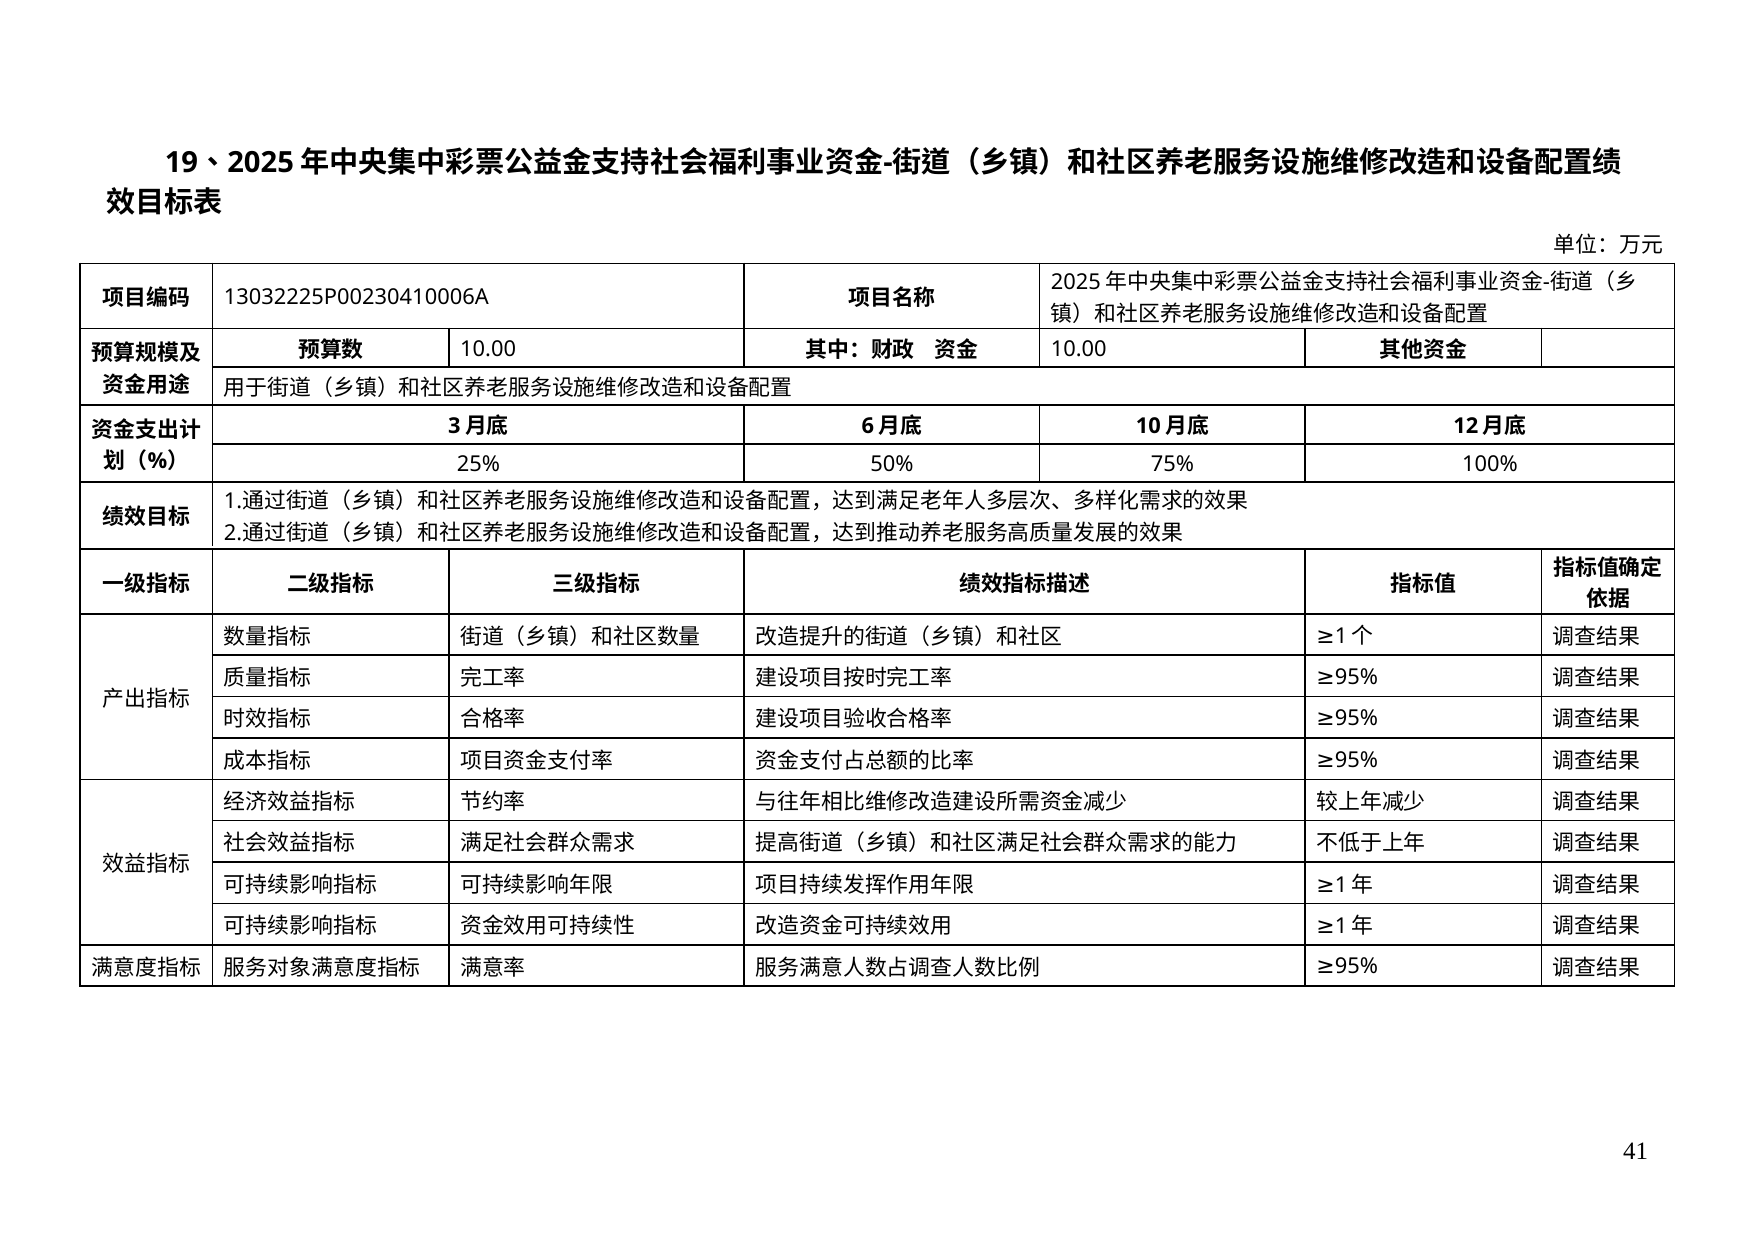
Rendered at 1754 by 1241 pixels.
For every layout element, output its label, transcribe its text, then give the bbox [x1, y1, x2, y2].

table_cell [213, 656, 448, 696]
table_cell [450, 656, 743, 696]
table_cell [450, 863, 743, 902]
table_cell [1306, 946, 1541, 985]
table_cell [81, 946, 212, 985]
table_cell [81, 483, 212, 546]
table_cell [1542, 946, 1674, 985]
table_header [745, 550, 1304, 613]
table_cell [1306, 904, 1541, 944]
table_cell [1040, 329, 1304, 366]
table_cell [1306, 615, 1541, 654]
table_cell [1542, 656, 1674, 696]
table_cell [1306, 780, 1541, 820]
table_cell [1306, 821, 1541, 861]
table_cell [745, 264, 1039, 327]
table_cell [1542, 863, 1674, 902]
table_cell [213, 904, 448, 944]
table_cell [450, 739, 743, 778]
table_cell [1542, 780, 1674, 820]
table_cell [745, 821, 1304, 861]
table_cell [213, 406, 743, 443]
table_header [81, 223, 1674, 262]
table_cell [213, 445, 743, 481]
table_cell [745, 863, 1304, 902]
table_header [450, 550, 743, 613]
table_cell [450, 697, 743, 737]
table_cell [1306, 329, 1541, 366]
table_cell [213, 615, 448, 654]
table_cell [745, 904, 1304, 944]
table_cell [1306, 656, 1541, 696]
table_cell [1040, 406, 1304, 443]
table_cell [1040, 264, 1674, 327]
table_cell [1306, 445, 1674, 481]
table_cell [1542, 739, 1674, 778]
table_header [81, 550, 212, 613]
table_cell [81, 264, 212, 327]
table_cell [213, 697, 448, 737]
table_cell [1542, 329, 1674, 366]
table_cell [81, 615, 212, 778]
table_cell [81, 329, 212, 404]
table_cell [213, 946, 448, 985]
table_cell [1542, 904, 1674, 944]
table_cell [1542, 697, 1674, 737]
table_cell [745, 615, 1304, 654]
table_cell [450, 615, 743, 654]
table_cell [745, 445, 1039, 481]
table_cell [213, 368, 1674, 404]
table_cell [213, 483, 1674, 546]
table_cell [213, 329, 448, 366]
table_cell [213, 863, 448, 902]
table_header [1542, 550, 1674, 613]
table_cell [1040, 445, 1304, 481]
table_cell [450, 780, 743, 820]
text 19、2025年中央集中彩票公益金支持社会福利事业资金-街道（乡镇）和社区养老服务设施维修改造和设备配置绩效目标表 [106, 142, 1648, 221]
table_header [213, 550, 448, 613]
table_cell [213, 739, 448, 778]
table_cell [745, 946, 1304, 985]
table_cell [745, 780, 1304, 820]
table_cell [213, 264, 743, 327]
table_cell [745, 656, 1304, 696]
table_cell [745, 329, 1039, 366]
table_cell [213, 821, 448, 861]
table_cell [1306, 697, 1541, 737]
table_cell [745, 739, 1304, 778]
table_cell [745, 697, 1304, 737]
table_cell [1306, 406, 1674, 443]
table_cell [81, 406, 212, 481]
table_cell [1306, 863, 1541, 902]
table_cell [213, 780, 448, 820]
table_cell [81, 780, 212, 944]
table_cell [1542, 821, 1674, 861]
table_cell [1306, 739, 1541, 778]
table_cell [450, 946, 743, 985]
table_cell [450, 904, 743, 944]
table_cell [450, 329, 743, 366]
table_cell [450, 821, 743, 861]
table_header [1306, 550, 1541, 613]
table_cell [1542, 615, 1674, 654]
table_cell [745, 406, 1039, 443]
